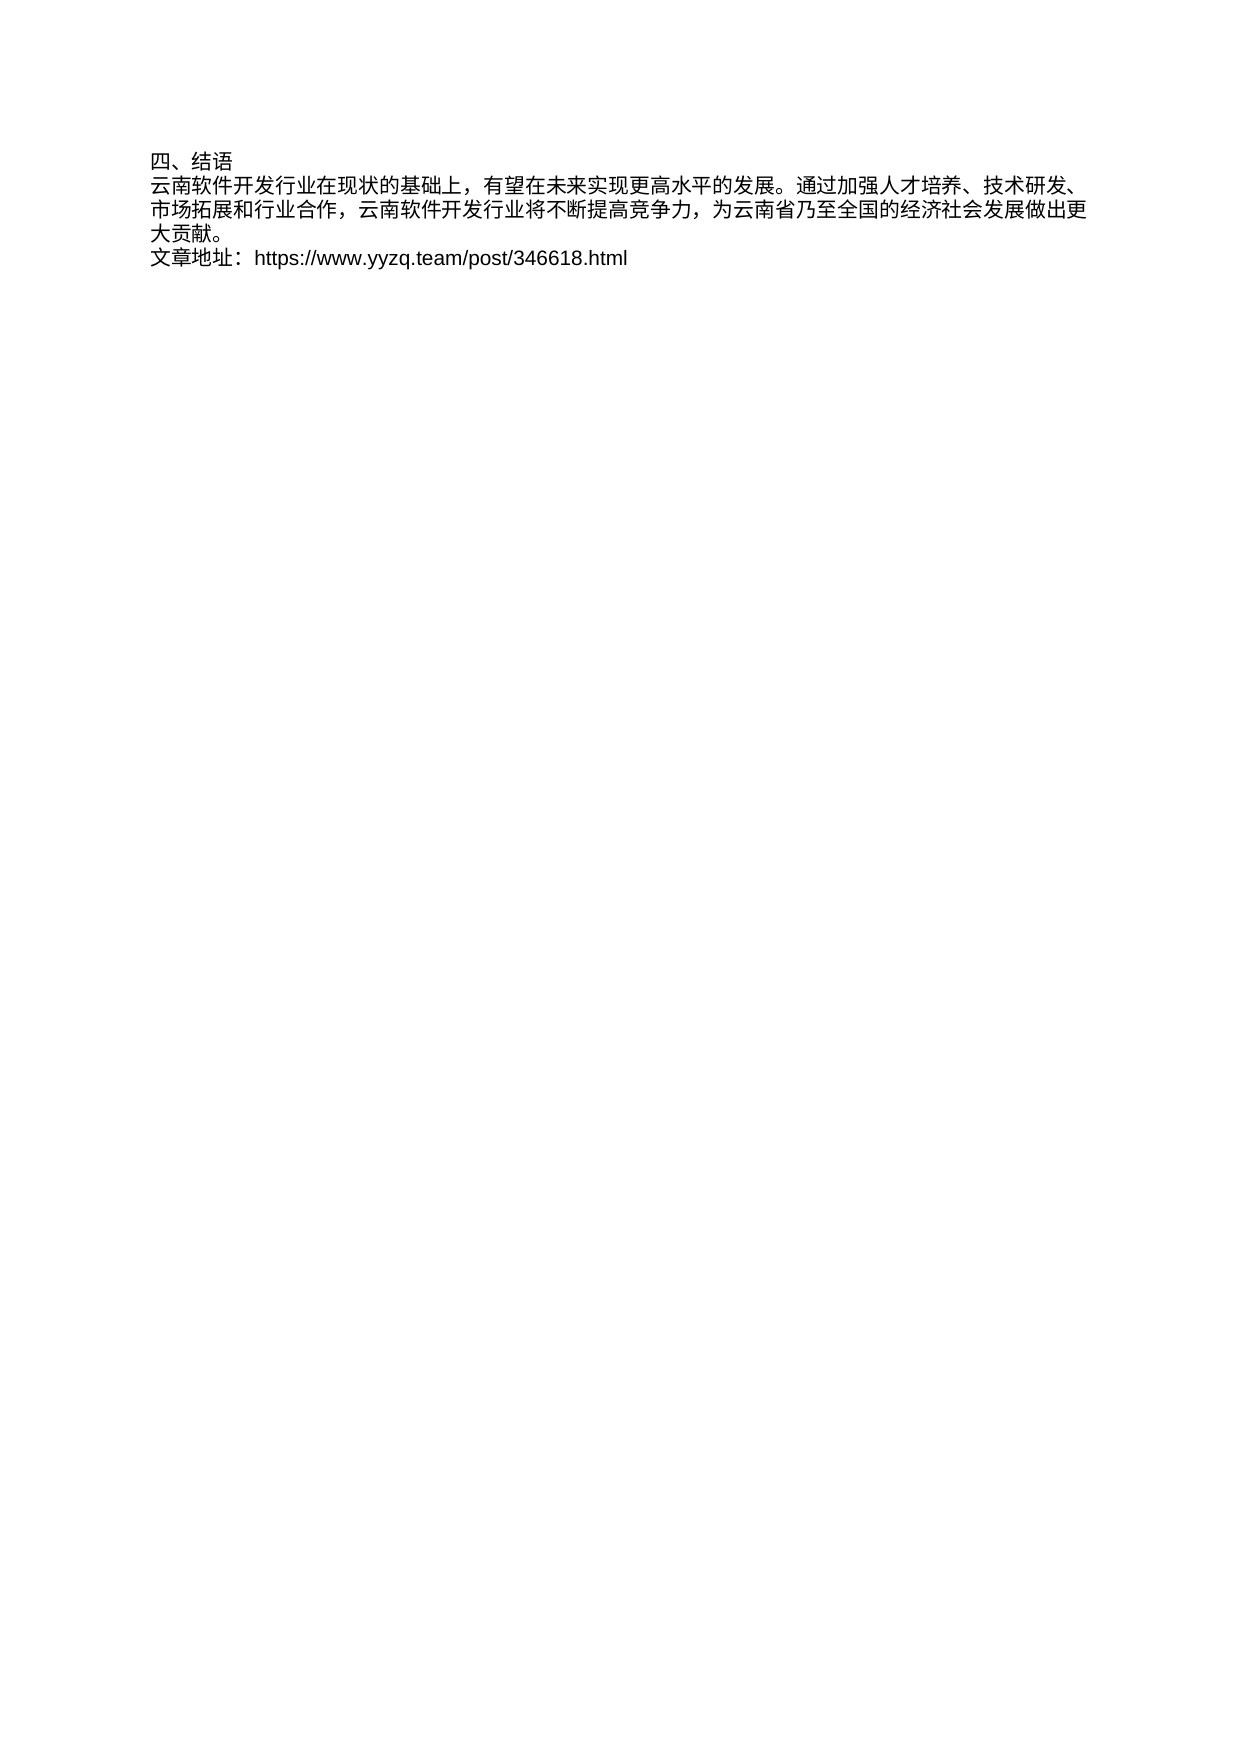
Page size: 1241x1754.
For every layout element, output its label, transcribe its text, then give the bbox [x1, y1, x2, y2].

text 四、结语 [150, 150, 1090, 174]
text 云南软件开发行业在现状的基础上，有望在未来实现更高水平的发展。通过加强人才培养、技术研发、市场拓展和行业合作，云南软件开发行业将不断提高竞争力，为云南省乃至全国的经济社会发展做出更大贡献。 [150, 174, 1090, 246]
text 文章地址：https://www.yyzq.team/post/346618.html [150, 246, 1090, 270]
